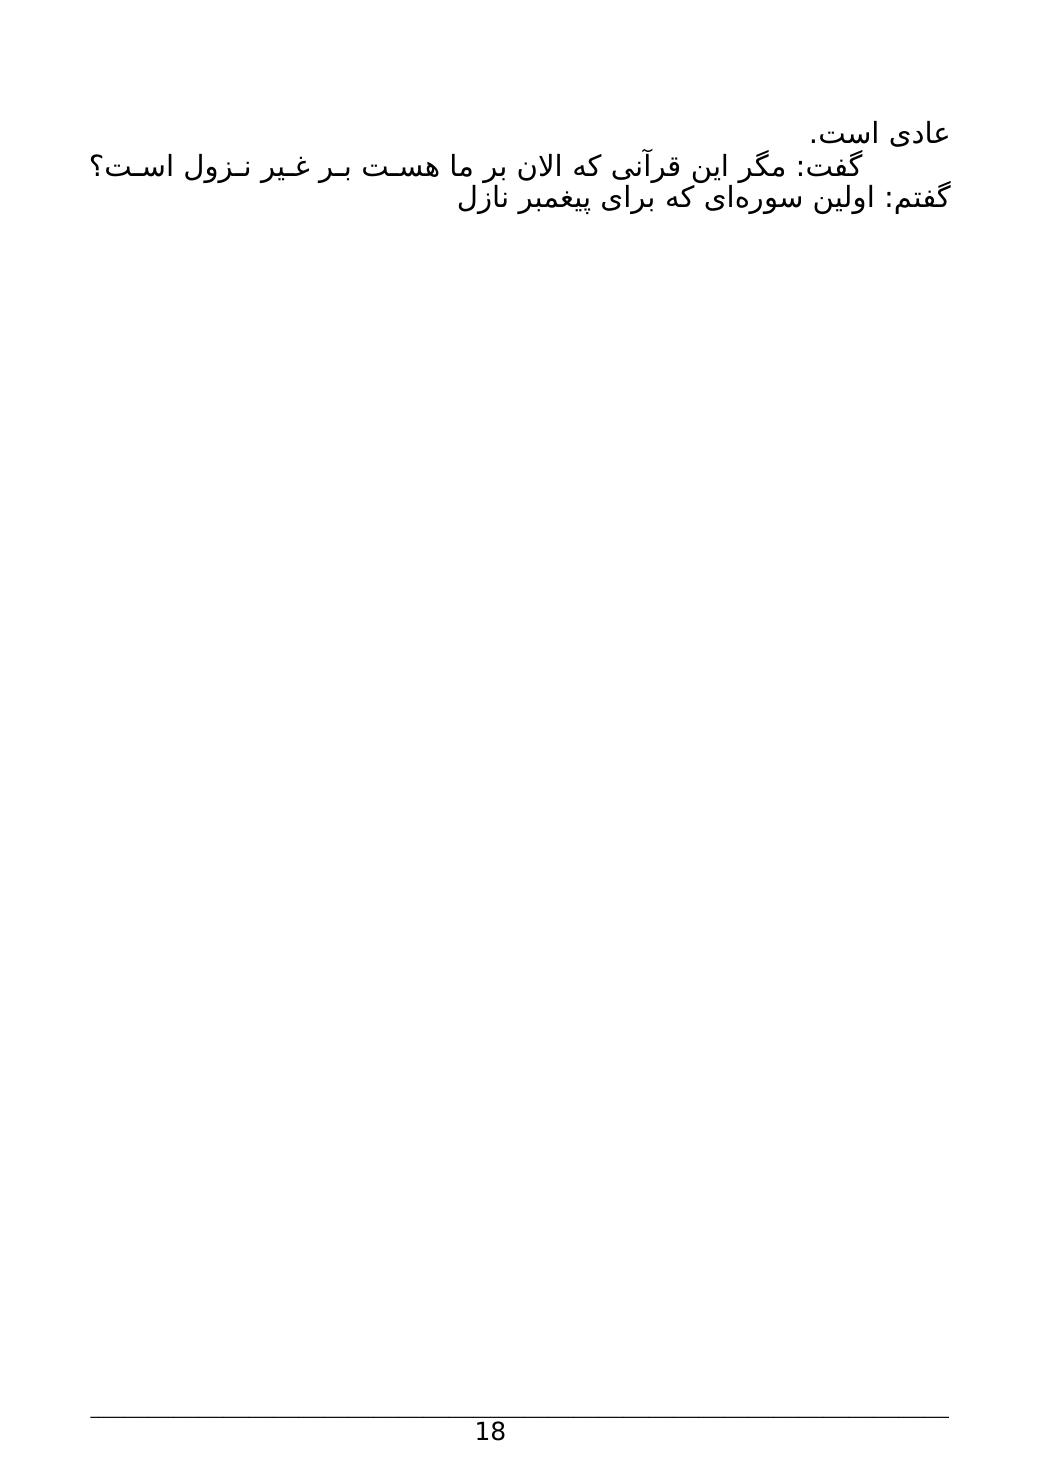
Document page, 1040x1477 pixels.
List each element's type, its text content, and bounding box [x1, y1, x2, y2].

text گفت: مگر این قرآنی كه الان بر ما هست بر غیر نزول است؟ گفتم: اولین سوره‌ای كه برای پیغمبر نازل‌ [89, 150, 951, 215]
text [89, 118, 951, 150]
